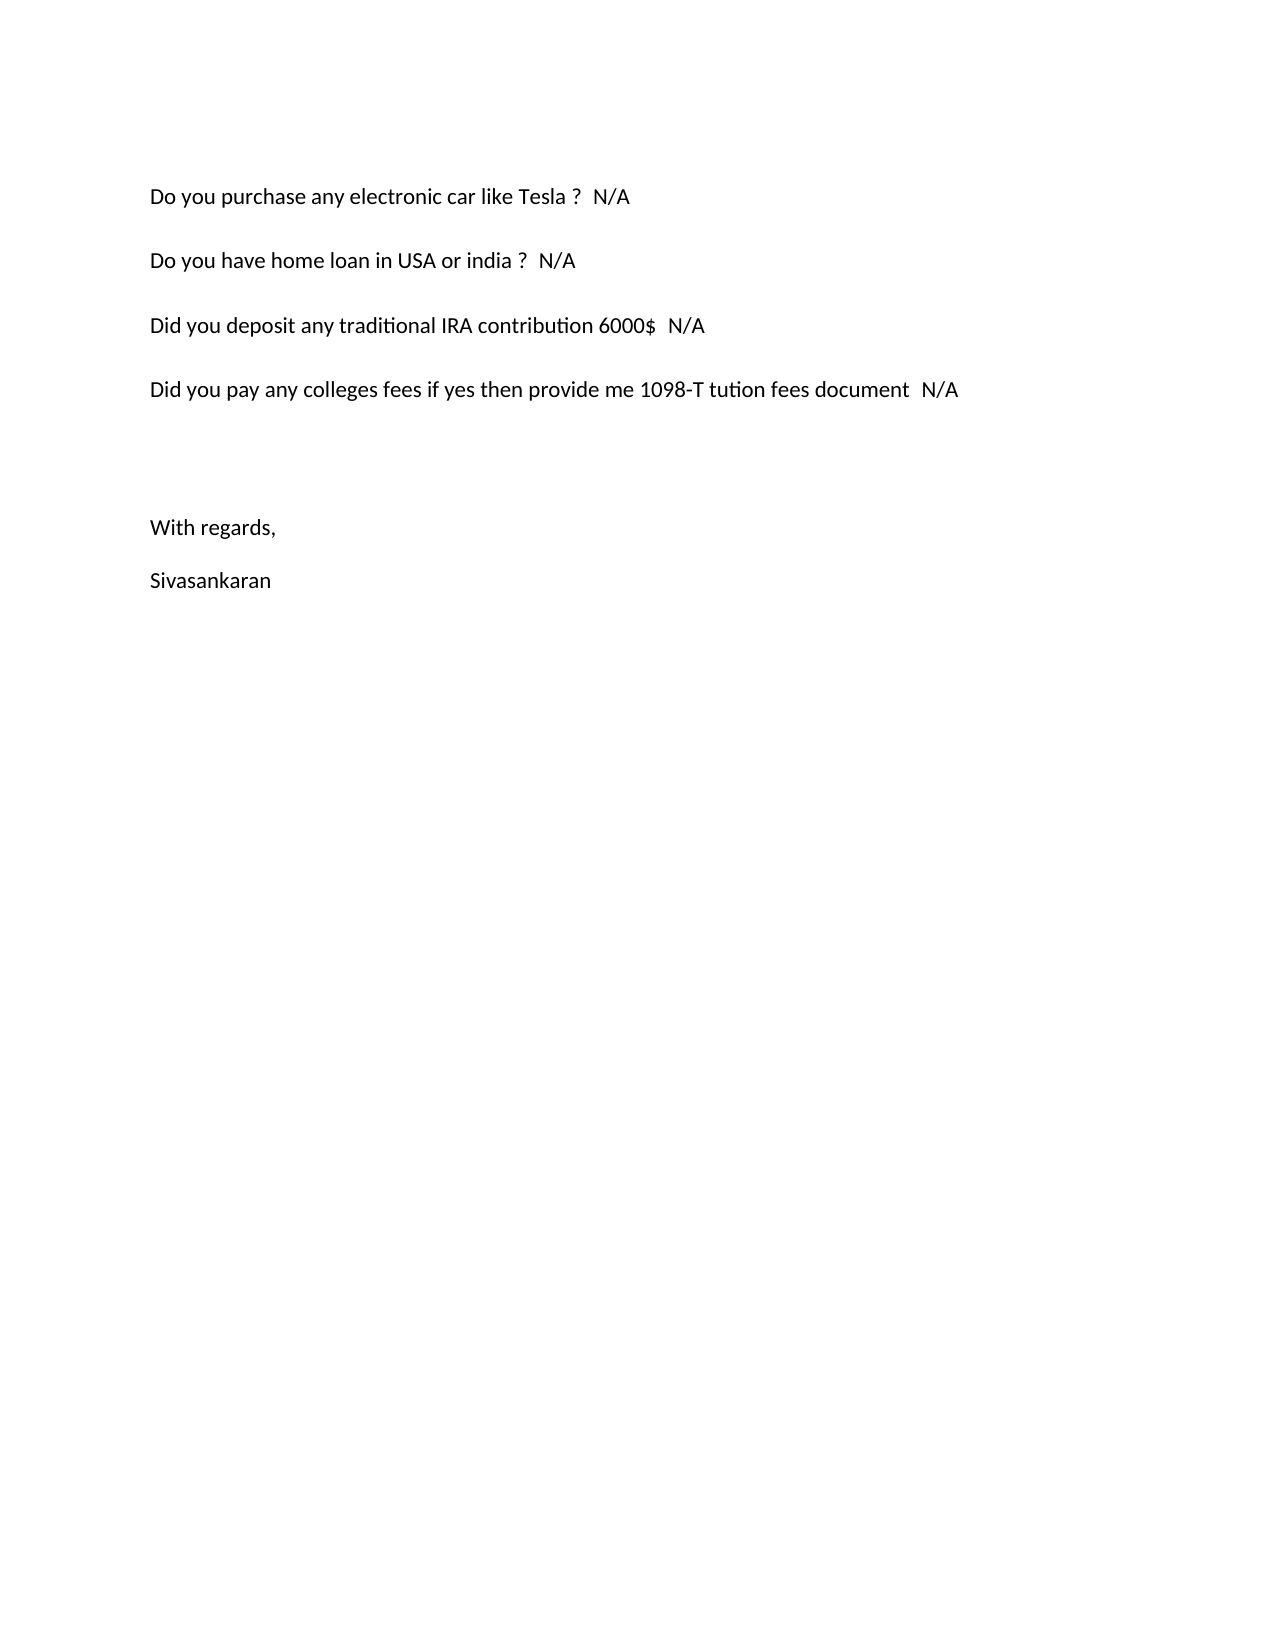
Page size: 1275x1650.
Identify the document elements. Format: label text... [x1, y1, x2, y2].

text Sivasankaran [150, 567, 1125, 594]
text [150, 150, 1125, 403]
text With regards, [150, 513, 1125, 542]
